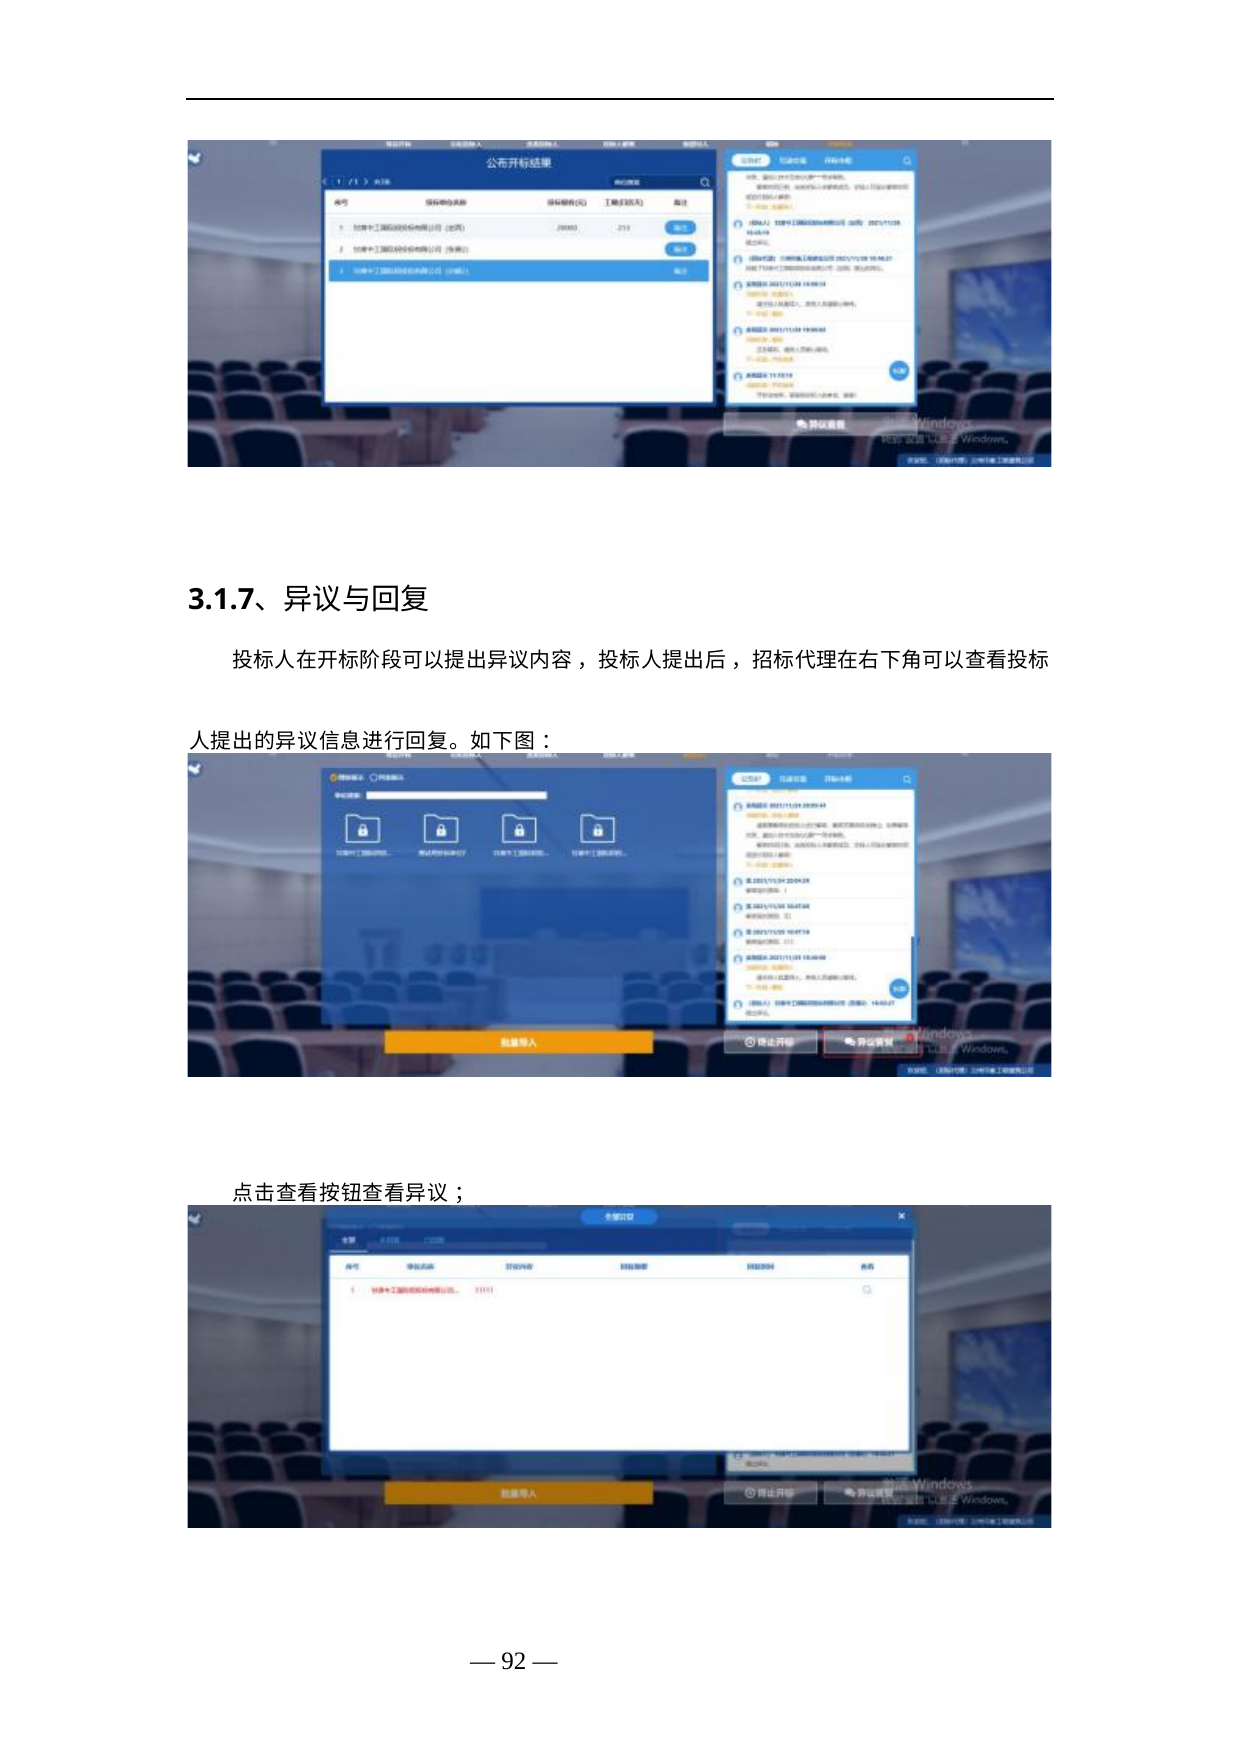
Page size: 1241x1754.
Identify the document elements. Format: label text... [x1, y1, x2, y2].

text 投标人在开标阶段可以提出异议内容 ，投标人提出后 ，招标代理在右下角可以查看投标 [232, 665, 1054, 730]
picture [187, 140, 1052, 467]
picture [187, 1205, 1052, 1528]
text 3.1.7、异议与回复 [188, 584, 1054, 615]
picture [187, 753, 1052, 1077]
text 人提出的异议信息进行回复。如下图 ： [189, 731, 1054, 753]
text 点击查看按钮查看异议 ； [232, 1181, 1054, 1205]
